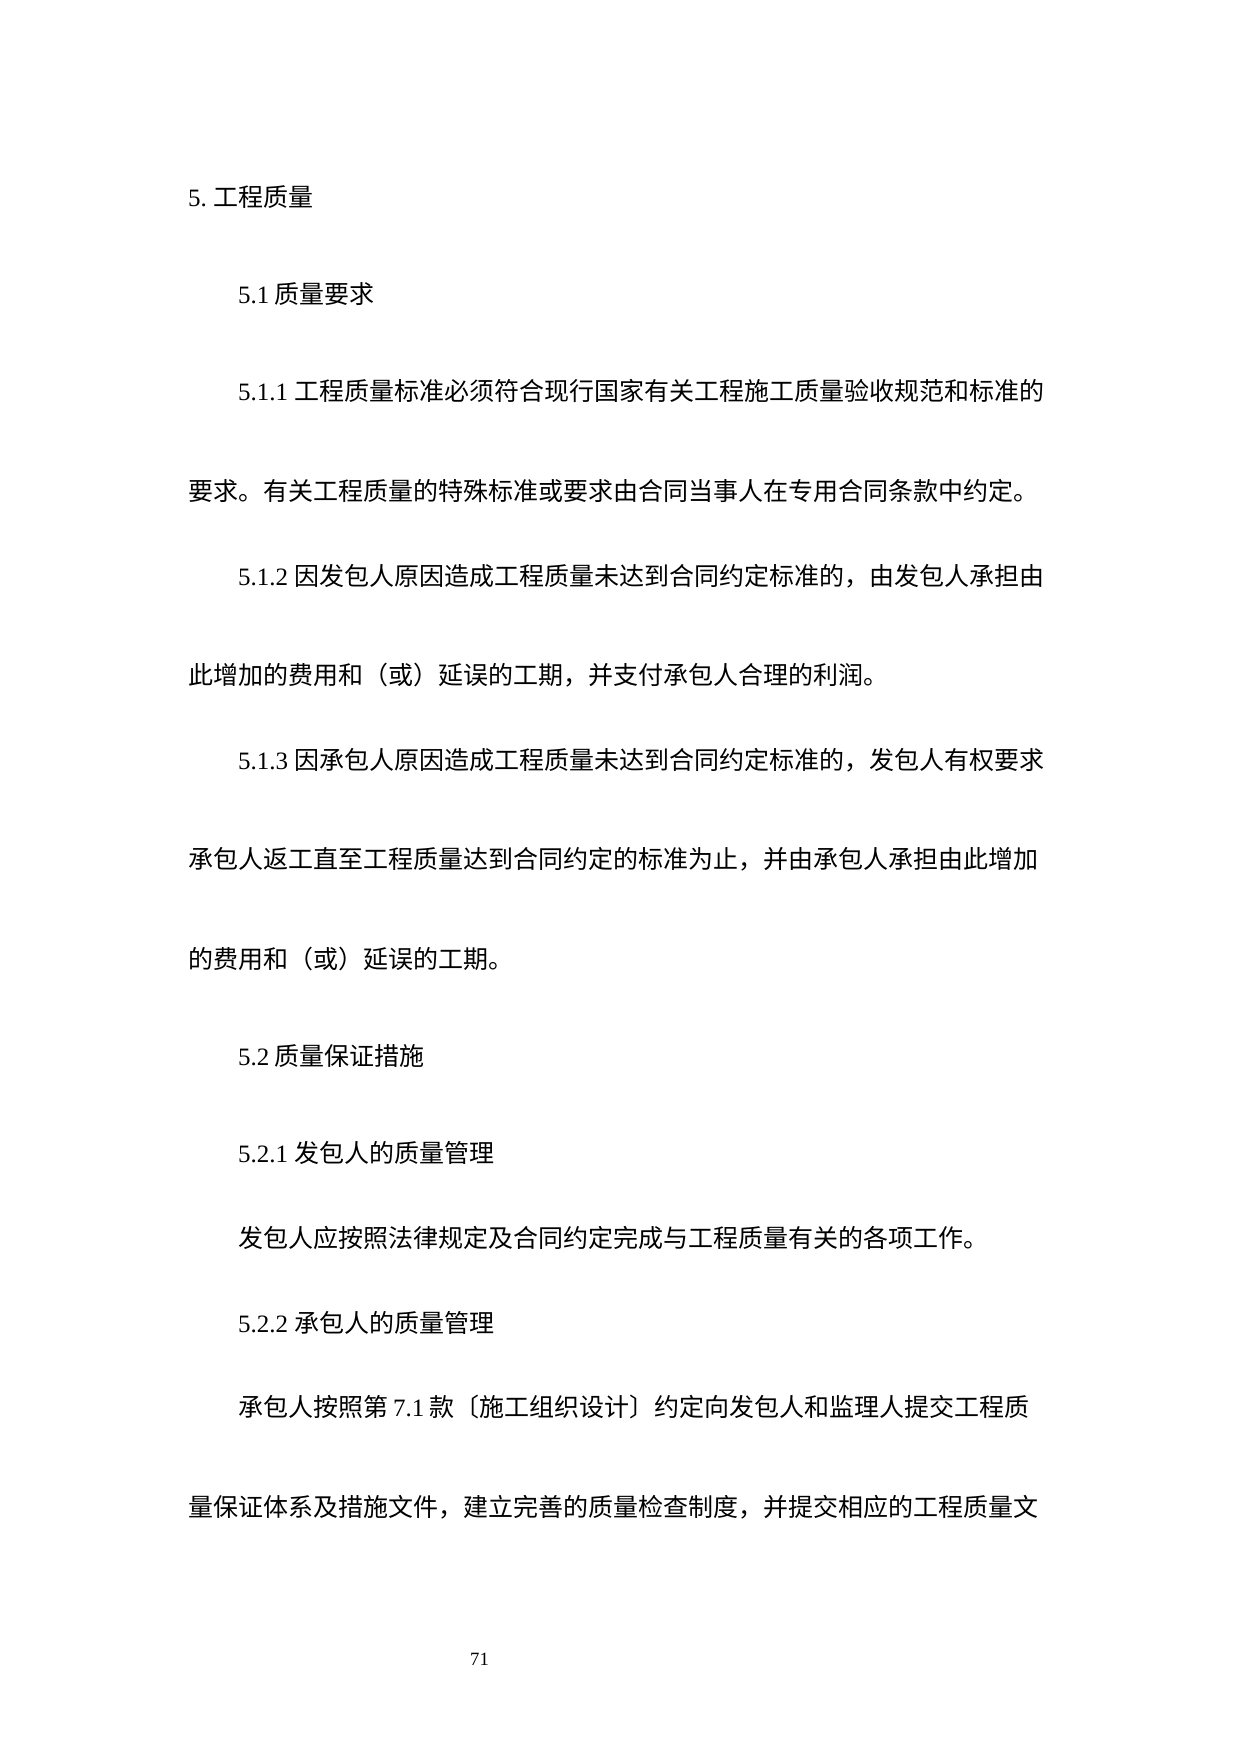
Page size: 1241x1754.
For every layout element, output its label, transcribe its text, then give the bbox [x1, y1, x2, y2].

text 5.1.1 工程质量标准必须符合现行国家有关工程施工质量验收规范和标准的要求。有关工程质量的特殊标准或要求由合同当事人在专用合同条款中约定。 [188, 357, 1052, 523]
subtitle 5.2质量保证措施 [188, 1022, 1052, 1088]
text 5.1.2 因发包人原因造成工程质量未达到合同约定标准的，由发包人承担由此增加的费用和（或）延误的工期，并支付承包人合理的利润。 [188, 541, 1052, 707]
text 5.2.1 发包人的质量管理 [188, 1119, 1052, 1185]
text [188, 1372, 1052, 1539]
text 发包人应按照法律规定及合同约定完成与工程质量有关的各项工作。 [188, 1203, 1052, 1270]
text 5.1.3 因承包人原因造成工程质量未达到合同约定标准的，发包人有权要求承包人返工直至工程质量达到合同约定的标准为止，并由承包人承担由此增加的费用和（或）延误的工期。 [188, 725, 1052, 991]
subtitle 5.1质量要求 [188, 259, 1052, 326]
subtitle 5. 工程质量 [188, 162, 1052, 229]
text 5.2.2 承包人的质量管理 [188, 1288, 1052, 1354]
